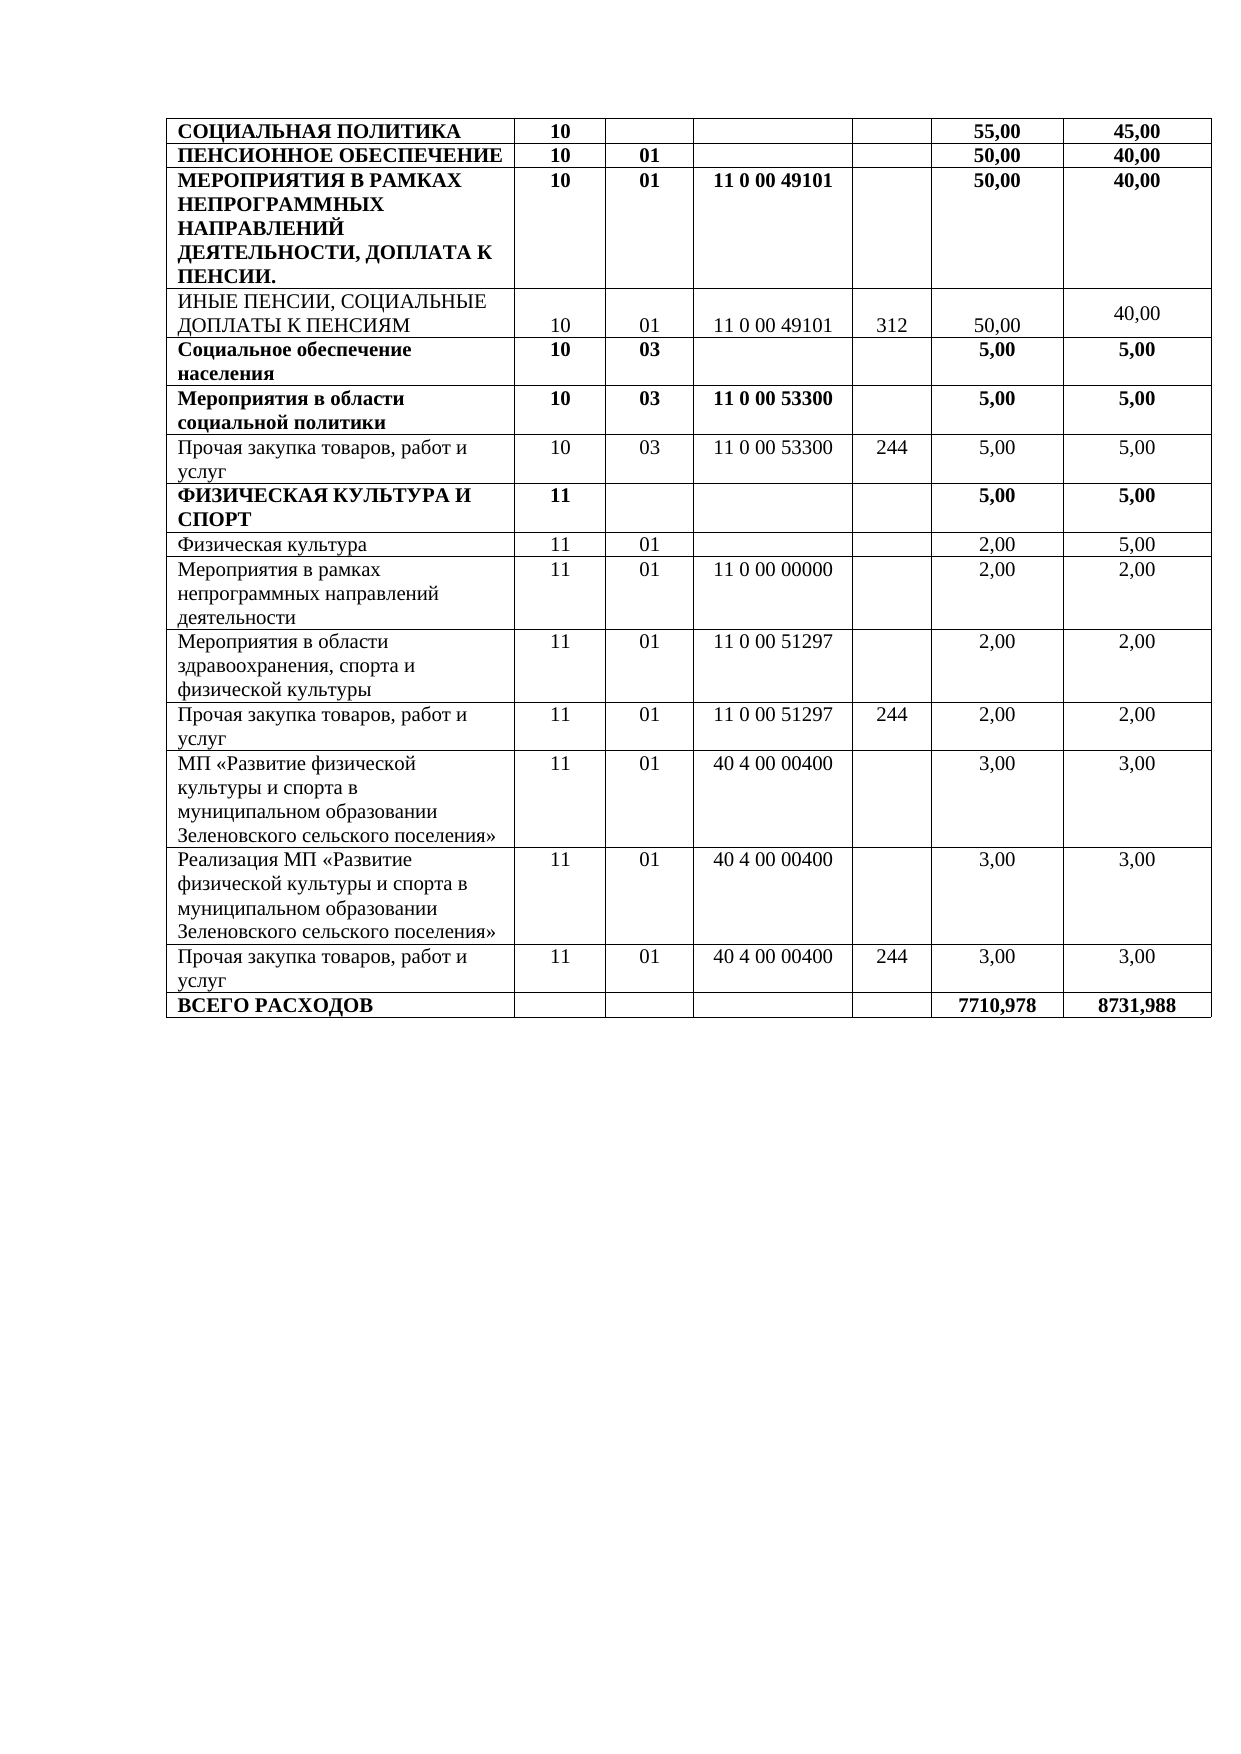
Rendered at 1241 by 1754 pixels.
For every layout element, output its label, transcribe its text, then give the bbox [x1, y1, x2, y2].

table_cell 244 [853, 945, 931, 992]
table_cell 8731,988 [1064, 993, 1211, 1017]
table_cell [694, 338, 852, 385]
table_cell 5,00 [932, 338, 1063, 385]
table_cell 45,00 [1064, 119, 1211, 143]
table_cell 2,00 [932, 703, 1063, 750]
table_cell 5,00 [932, 386, 1063, 434]
table_cell 5,00 [932, 435, 1063, 483]
table_cell 11 [515, 484, 605, 531]
table_cell 2,00 [932, 557, 1063, 629]
table_cell 11 [515, 703, 605, 750]
table_cell 01 [606, 533, 693, 556]
table_cell [853, 386, 931, 434]
table_cell 40,00 [1064, 289, 1211, 337]
table_cell 11 [515, 557, 605, 629]
table_cell 40,00 [1064, 144, 1211, 167]
table_cell Мероприятия в области социальной политики [167, 386, 514, 434]
table_cell [853, 993, 931, 1017]
table_cell [853, 144, 931, 167]
table_cell [853, 338, 931, 385]
table_cell 10 [515, 119, 605, 143]
table_cell 50,00 [932, 144, 1063, 167]
table_cell 11 [515, 533, 605, 556]
table_cell 55,00 [932, 119, 1063, 143]
table_cell 3,00 [1064, 751, 1211, 847]
table_cell [853, 168, 931, 288]
table_cell 10 [515, 144, 605, 167]
table_cell 10 [515, 338, 605, 385]
table_cell [694, 533, 852, 556]
table_cell Прочая закупка товаров, работ и услуг [167, 945, 514, 992]
table_cell 3,00 [932, 848, 1063, 943]
table_cell 01 [606, 848, 693, 943]
table_cell 01 [606, 703, 693, 750]
table_cell 11 0 00 53300 [694, 435, 852, 483]
table_cell [515, 993, 605, 1017]
table_cell 5,00 [1064, 484, 1211, 531]
table_cell Социальная политика [167, 119, 514, 143]
table_cell 2,00 [1064, 557, 1211, 629]
table_cell 11 0 00 49101 [694, 168, 852, 288]
table_cell [694, 484, 852, 531]
table_cell 01 [606, 751, 693, 847]
table_cell 244 [853, 435, 931, 483]
table_cell 03 [606, 435, 693, 483]
table_cell 312 [853, 289, 931, 337]
table_cell 2,00 [932, 630, 1063, 701]
table_cell 11 [515, 945, 605, 992]
table_cell 01 [606, 289, 693, 337]
table_cell [853, 630, 931, 701]
table_cell 40,00 [1064, 168, 1211, 288]
table_cell 3,00 [932, 751, 1063, 847]
table_cell [606, 993, 693, 1017]
table_cell 3,00 [1064, 945, 1211, 992]
table_cell Реализация МП «Развитие физической культуры и спорта в муниципальном образовании Зеленовского сельского поселения» [167, 848, 514, 943]
table_cell 11 0 00 51297 [694, 703, 852, 750]
table_cell Пенсионное обеспечение [167, 144, 514, 167]
table_cell [853, 484, 931, 531]
table_cell 7710,978 [932, 993, 1063, 1017]
table_cell 10 [515, 289, 605, 337]
table_cell [694, 993, 852, 1017]
table_cell 01 [606, 630, 693, 701]
table_cell 11 [515, 848, 605, 943]
table_cell 11 0 00 49101 [694, 289, 852, 337]
table_cell 11 0 00 00000 [694, 557, 852, 629]
table_cell 50,00 [932, 168, 1063, 288]
table_cell [853, 751, 931, 847]
table_cell 01 [606, 168, 693, 288]
table_cell 10 [515, 386, 605, 434]
table_cell 40 4 00 00400 [694, 945, 852, 992]
table_cell 11 0 00 51297 [694, 630, 852, 701]
table_cell Физическая культура и спорт [167, 484, 514, 531]
table_cell 11 [515, 630, 605, 701]
table_cell 3,00 [1064, 848, 1211, 943]
table_cell 2,00 [1064, 703, 1211, 750]
table_cell 01 [606, 945, 693, 992]
table_cell [853, 557, 931, 629]
table_cell [853, 848, 931, 943]
table_cell Прочая закупка товаров, работ и услуг [167, 703, 514, 750]
table_cell Всего расходов [167, 993, 514, 1017]
table_cell Мероприятия в рамках непрограммных направлений деятельности [167, 557, 514, 629]
table_cell Прочая закупка товаров, работ и услуг [167, 435, 514, 483]
table_cell 11 [515, 751, 605, 847]
table_cell Мероприятия в области здравоохранения, спорта и физической культуры [167, 630, 514, 701]
table_cell 5,00 [1064, 435, 1211, 483]
table_cell [606, 119, 693, 143]
table_cell Мероприятия в рамках непрограммных направлений деятельности, Доплата к пенсии. [167, 168, 514, 288]
table_cell 10 [515, 435, 605, 483]
table_cell 244 [853, 703, 931, 750]
table_cell Социальное обеспечение населения [167, 338, 514, 385]
table_cell [694, 144, 852, 167]
table_cell МП «Развитие физической культуры и спорта в муниципальном образовании Зеленовского сельского поселения» [167, 751, 514, 847]
table_cell [606, 484, 693, 531]
table_cell [853, 119, 931, 143]
table_cell Физическая культура [167, 533, 514, 556]
table_cell 40 4 00 00400 [694, 848, 852, 943]
table_cell 2,00 [1064, 630, 1211, 701]
table_cell 5,00 [1064, 533, 1211, 556]
table_cell Иные пенсии, социальные доплаты к пенсиям [167, 289, 514, 337]
table_cell [853, 533, 931, 556]
table_cell 10 [515, 168, 605, 288]
table_cell 50,00 [932, 289, 1063, 337]
table_cell 03 [606, 338, 693, 385]
table_cell 11 0 00 53300 [694, 386, 852, 434]
table_cell 2,00 [932, 533, 1063, 556]
table_cell [694, 119, 852, 143]
table_cell 03 [606, 386, 693, 434]
table_cell 40 4 00 00400 [694, 751, 852, 847]
table_cell 3,00 [932, 945, 1063, 992]
table_cell 01 [606, 557, 693, 629]
table_cell 5,00 [932, 484, 1063, 531]
table_cell 5,00 [1064, 386, 1211, 434]
table_cell 01 [606, 144, 693, 167]
table_cell 5,00 [1064, 338, 1211, 385]
